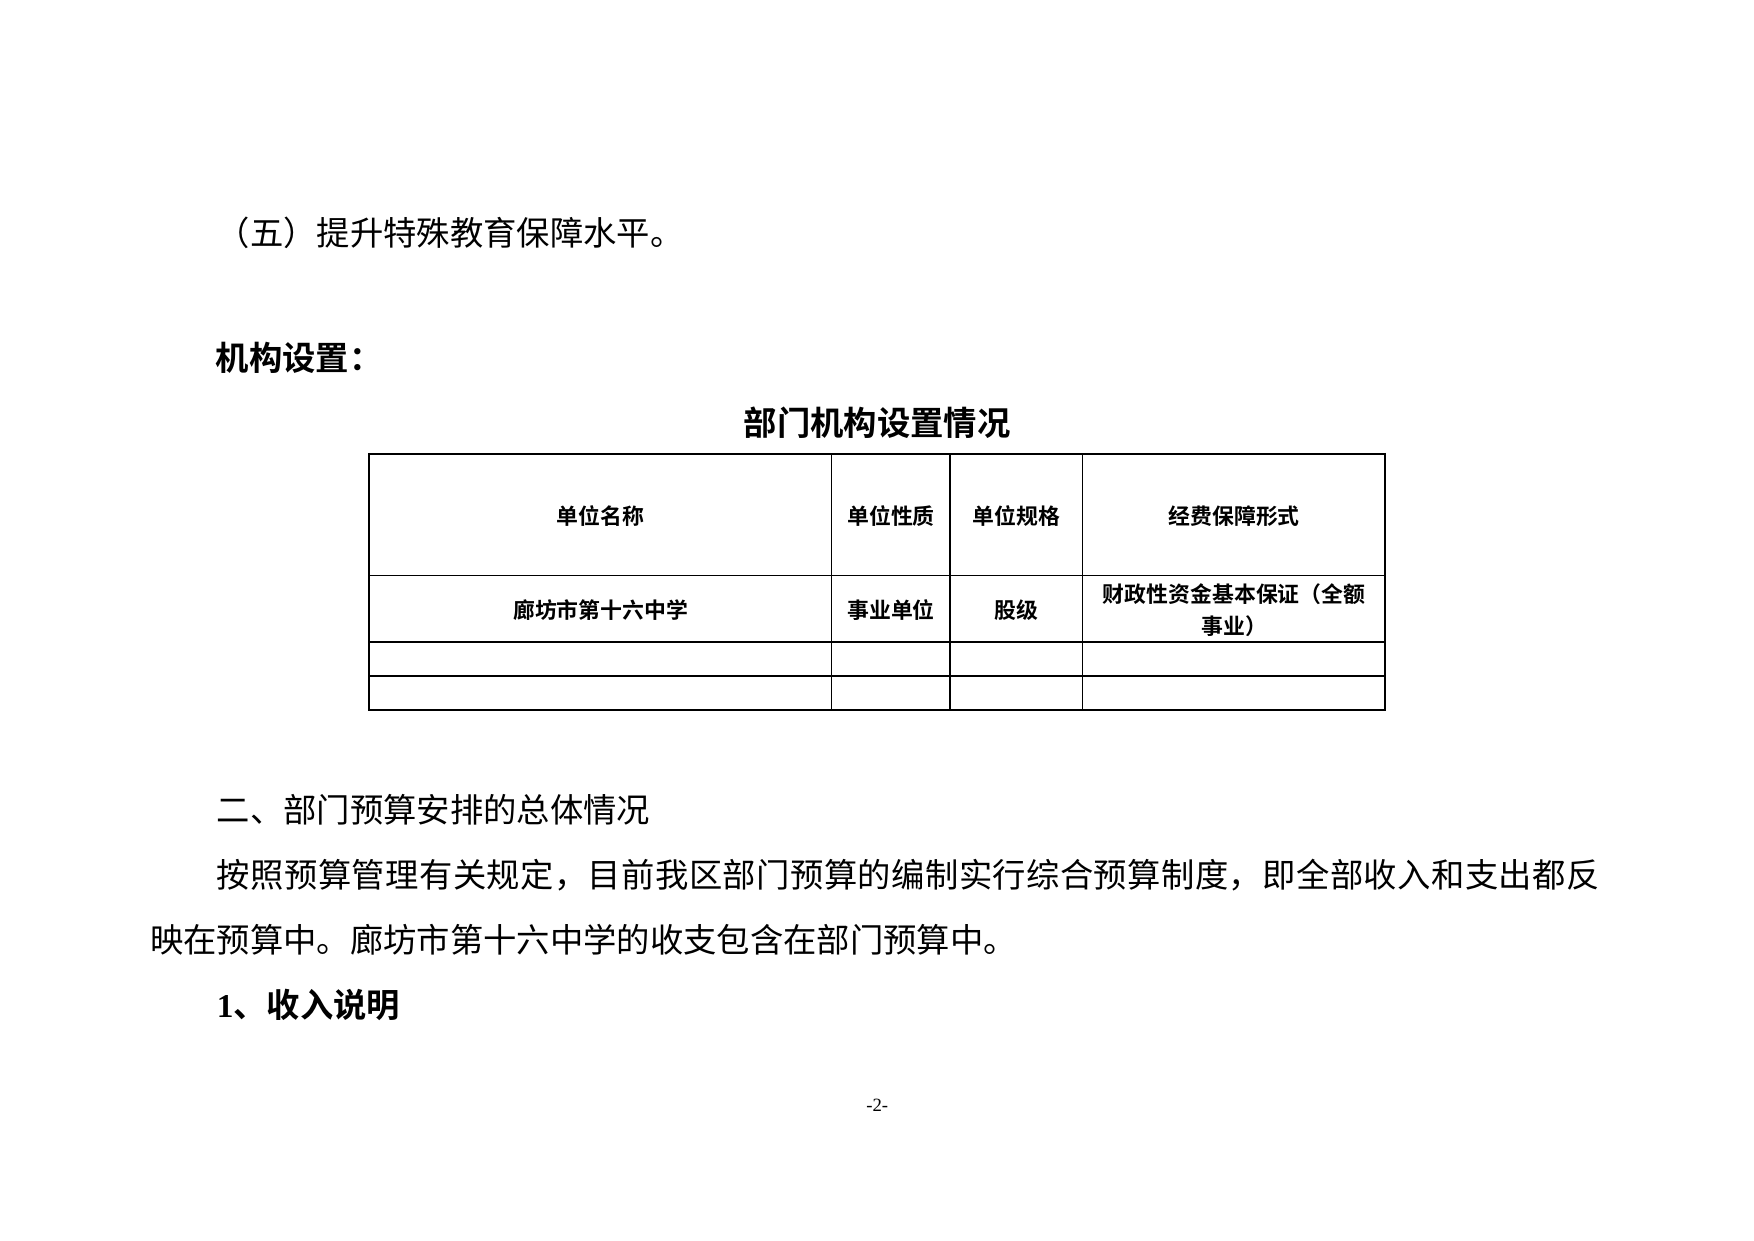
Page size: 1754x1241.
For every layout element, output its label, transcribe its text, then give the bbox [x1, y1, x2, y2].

table_cell [1083, 677, 1384, 709]
table_cell [832, 643, 949, 675]
table_header 单位规格 [951, 455, 1082, 574]
text 二、部门预算安排的总体情况 [150, 776, 1604, 841]
table_cell 财政性资金基本保证（全额事业） [1083, 576, 1384, 641]
table_cell 事业单位 [832, 576, 949, 641]
table_cell 股级 [951, 576, 1082, 641]
text 1、收入说明 [150, 971, 1604, 1036]
table_cell [370, 677, 831, 709]
table_cell [1083, 643, 1384, 675]
list （五）提升特殊教育保障水平。 [150, 198, 1604, 258]
table_header 单位名称 [370, 455, 831, 574]
table_cell [370, 643, 831, 675]
table_cell 廊坊市第十六中学 [370, 576, 831, 641]
text 按照预算管理有关规定，目前我区部门预算的编制实行综合预算制度，即全部收入和支出都反映在预算中。廊坊市第十六中学的收支包含在部门预算中。 [150, 841, 1604, 971]
text 部门机构设置情况 [150, 388, 1604, 453]
table_cell [951, 643, 1082, 675]
table_header 单位性质 [832, 455, 949, 574]
table_header 经费保障形式 [1083, 455, 1384, 574]
table_cell [951, 677, 1082, 709]
table_cell [832, 677, 949, 709]
text 机构设置： [150, 323, 1604, 388]
